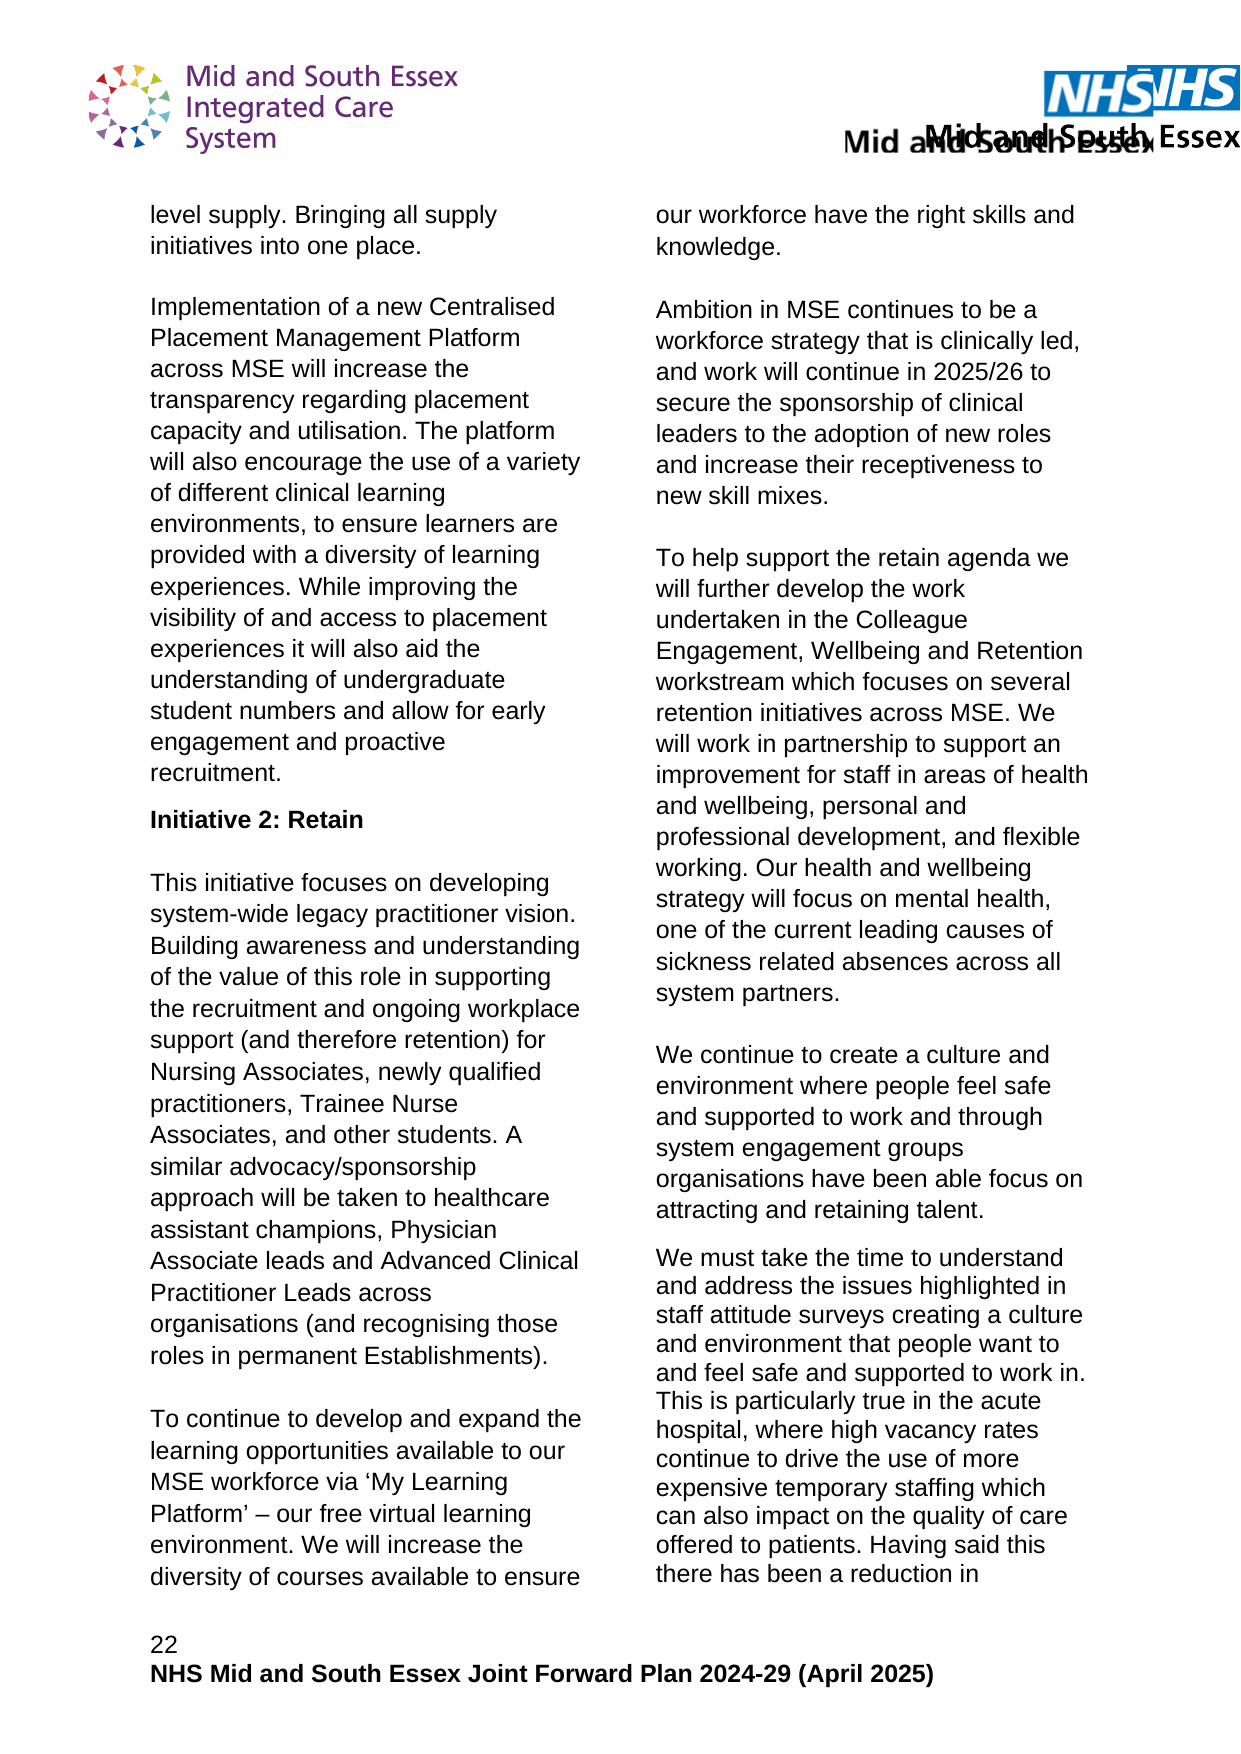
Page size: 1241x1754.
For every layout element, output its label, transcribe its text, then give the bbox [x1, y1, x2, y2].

text Implementation of a new Centralised Placement Management Platform across MSE will increase the transparency regarding placement capacity and utilisation. The platform will also encourage the use of a variety of different clinical learning environments, to ensure learners are provided with a diversity of learning experiences. While improving the visibility of and access to placement experiences it will also aid the understanding of undergraduate student numbers and allow for early engagement and proactive recruitment. [150, 292, 585, 787]
text To continue to develop and expand the learning opportunities available to our MSE workforce via ‘My Learning Platform’ – our free virtual learning environment. We will increase the diversity of courses available to ensure our workforce have the right skills and knowledge. [656, 200, 1090, 260]
text To help support the retain agenda we will further develop the work undertaken in the Colleague Engagement, Wellbeing and Retention workstream which focuses on several retention initiatives across MSE. We will work in partnership to support an improvement for staff in areas of health and wellbeing, personal and professional development, and flexible working. Our health and wellbeing strategy will focus on mental health, one of the current leading causes of sickness related absences across all system partners. [656, 543, 1090, 1006]
text This initiative focuses on developing system-wide legacy practitioner vision. Building awareness and understanding of the value of this role in supporting the recruitment and ongoing workplace support (and therefore retention) for Nursing Associates, newly qualified practitioners, Trainee Nurse Associates, and other students. A similar advocacy/sponsorship approach will be taken to healthcare assistant champions, Physician Associate leads and Advanced Clinical Practitioner Leads across organisations (and recognising those roles in permanent Establishments). [150, 868, 585, 1370]
picture [88, 65, 458, 154]
text We continue to create a culture and environment where people feel safe and supported to work and through system engagement groups organisations have been able focus on attracting and retaining talent. [656, 1040, 1090, 1224]
text To continue to develop and expand the learning opportunities available to our MSE workforce via ‘My Learning Platform’ – our free virtual learning environment. We will increase the diversity of courses available to ensure our workforce have the right skills and knowledge. [150, 1404, 585, 1591]
picture [843, 65, 1240, 153]
text Initiative 2: Retain [150, 806, 585, 834]
text Ambition in MSE continues to be a workforce strategy that is clinically led, and work will continue in 2025/26 to secure the sponsorship of clinical leaders to the adoption of new roles and increase their receptiveness to new skill mixes. [656, 295, 1090, 510]
